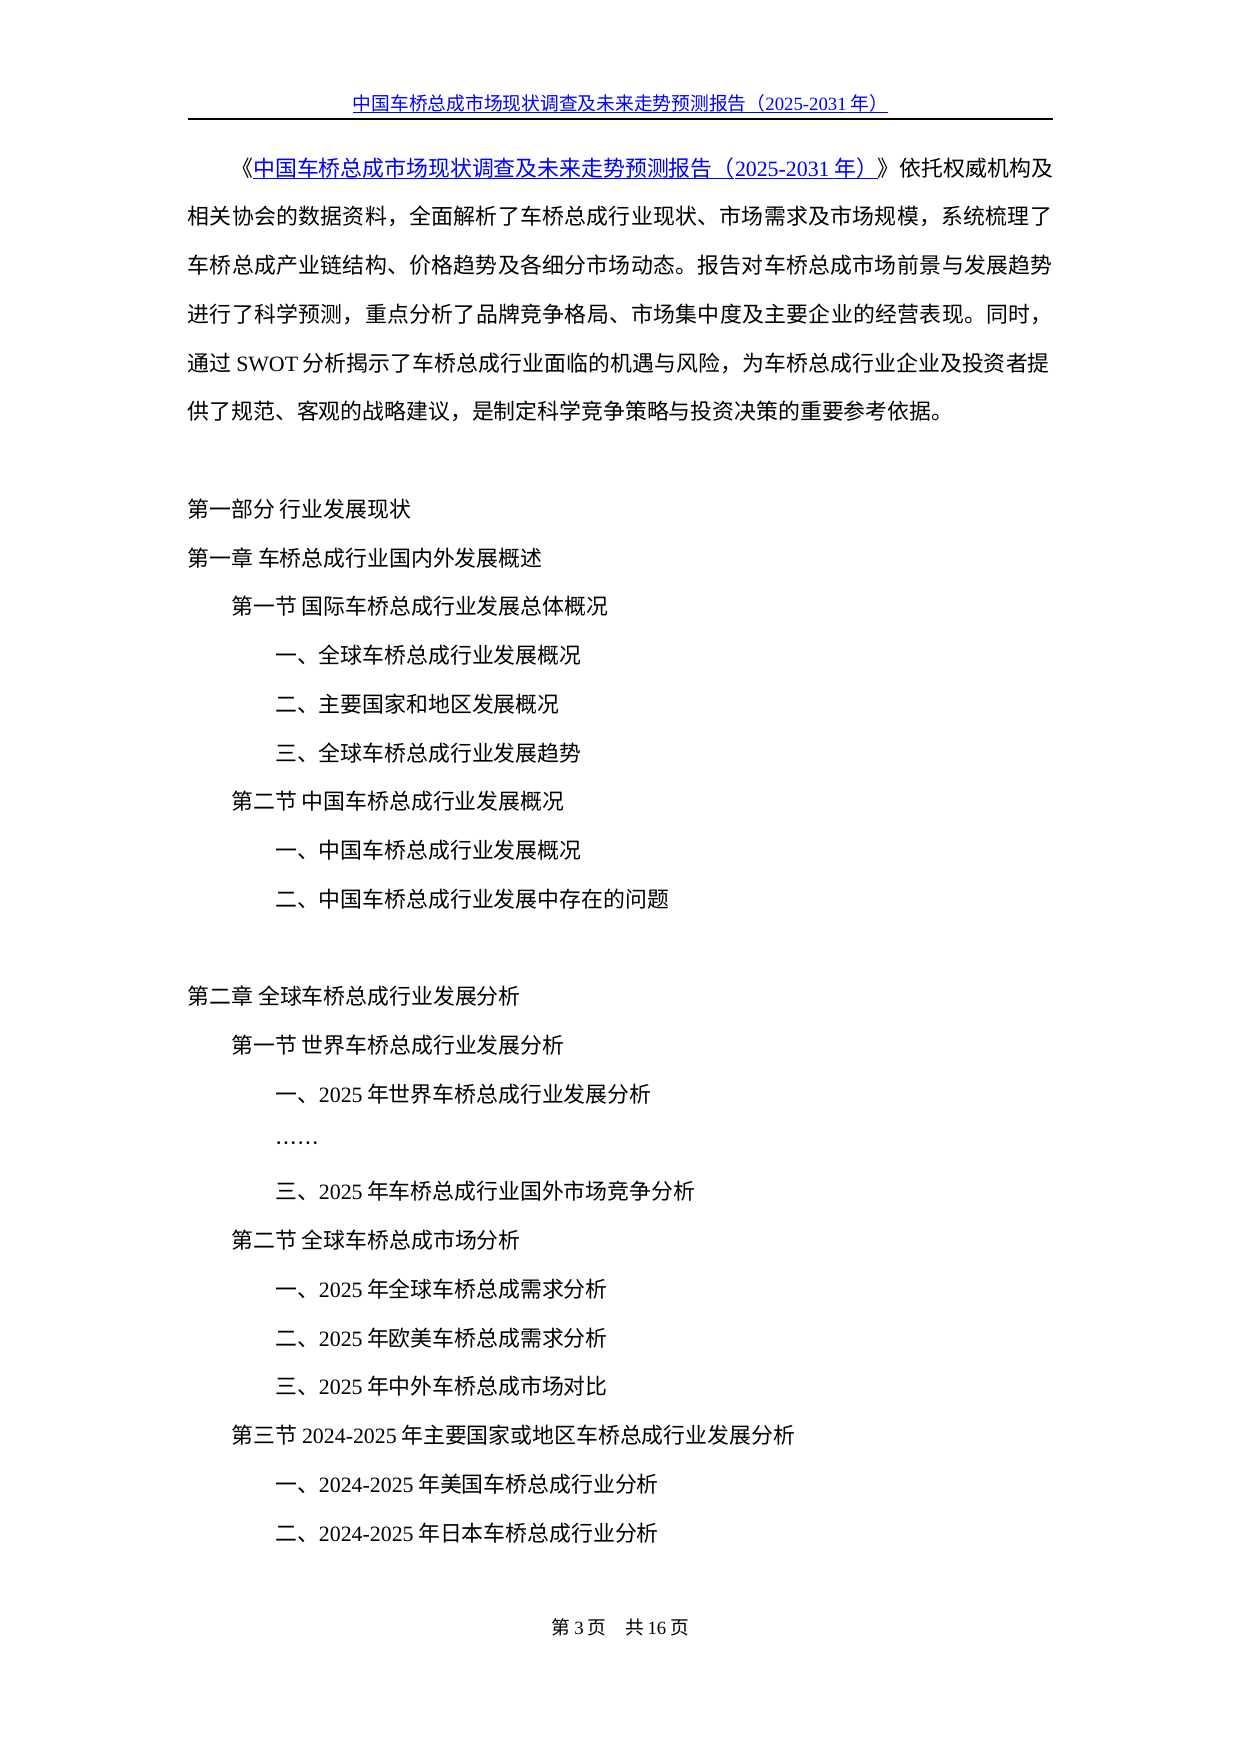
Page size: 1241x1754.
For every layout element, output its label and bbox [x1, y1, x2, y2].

text [187, 150, 1053, 1548]
